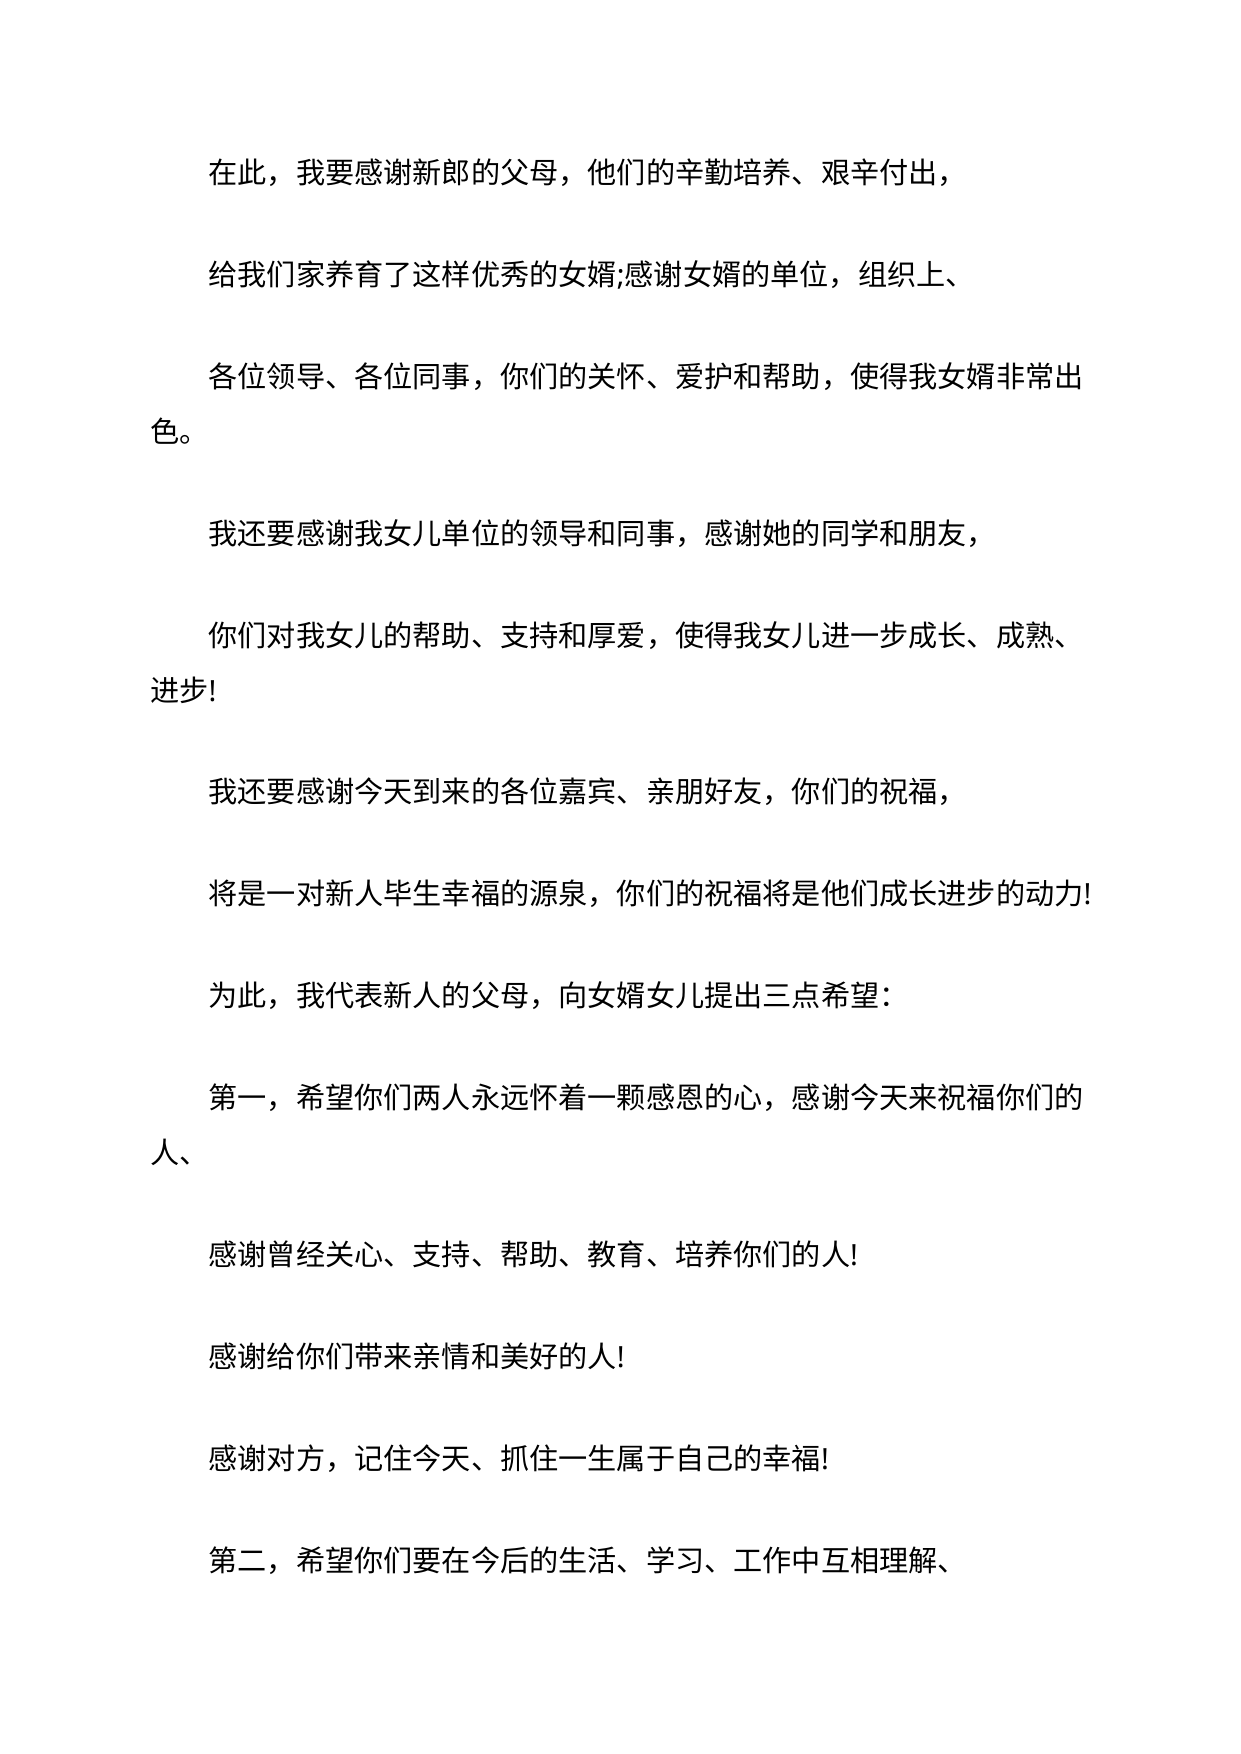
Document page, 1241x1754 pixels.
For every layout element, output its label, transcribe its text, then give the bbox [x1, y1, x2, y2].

text 感谢对方，记住今天、抓住一生属于自己的幸福! [150, 1435, 1090, 1478]
text 我还要感谢今天到来的各位嘉宾、亲朋好友，你们的祝福， [150, 769, 1090, 811]
text 我还要感谢我女儿单位的领导和同事，感谢她的同学和朋友， [150, 510, 1090, 553]
text 感谢给你们带来亲情和美好的人! [150, 1333, 1090, 1376]
text 将是一对新人毕生幸福的源泉，你们的祝福将是他们成长进步的动力! [150, 871, 1090, 913]
text 感谢曾经关心、支持、帮助、教育、培养你们的人! [150, 1231, 1090, 1274]
text 你们对我女儿的帮助、支持和厚爱，使得我女儿进一步成长、成熟、进步! [150, 612, 1090, 709]
text 第二，希望你们要在今后的生活、学习、工作中互相理解、 [150, 1537, 1090, 1579]
text 各位领导、各位同事，你们的关怀、爱护和帮助，使得我女婿非常出色。 [150, 354, 1090, 451]
text 在此，我要感谢新郎的父母，他们的辛勤培养、艰辛付出， [150, 150, 1090, 192]
text 为此，我代表新人的父母，向女婿女儿提出三点希望： [150, 973, 1090, 1015]
text 第一，希望你们两人永远怀着一颗感恩的心，感谢今天来祝福你们的人、 [150, 1074, 1090, 1172]
text 给我们家养育了这样优秀的女婿;感谢女婿的单位，组织上、 [150, 252, 1090, 294]
